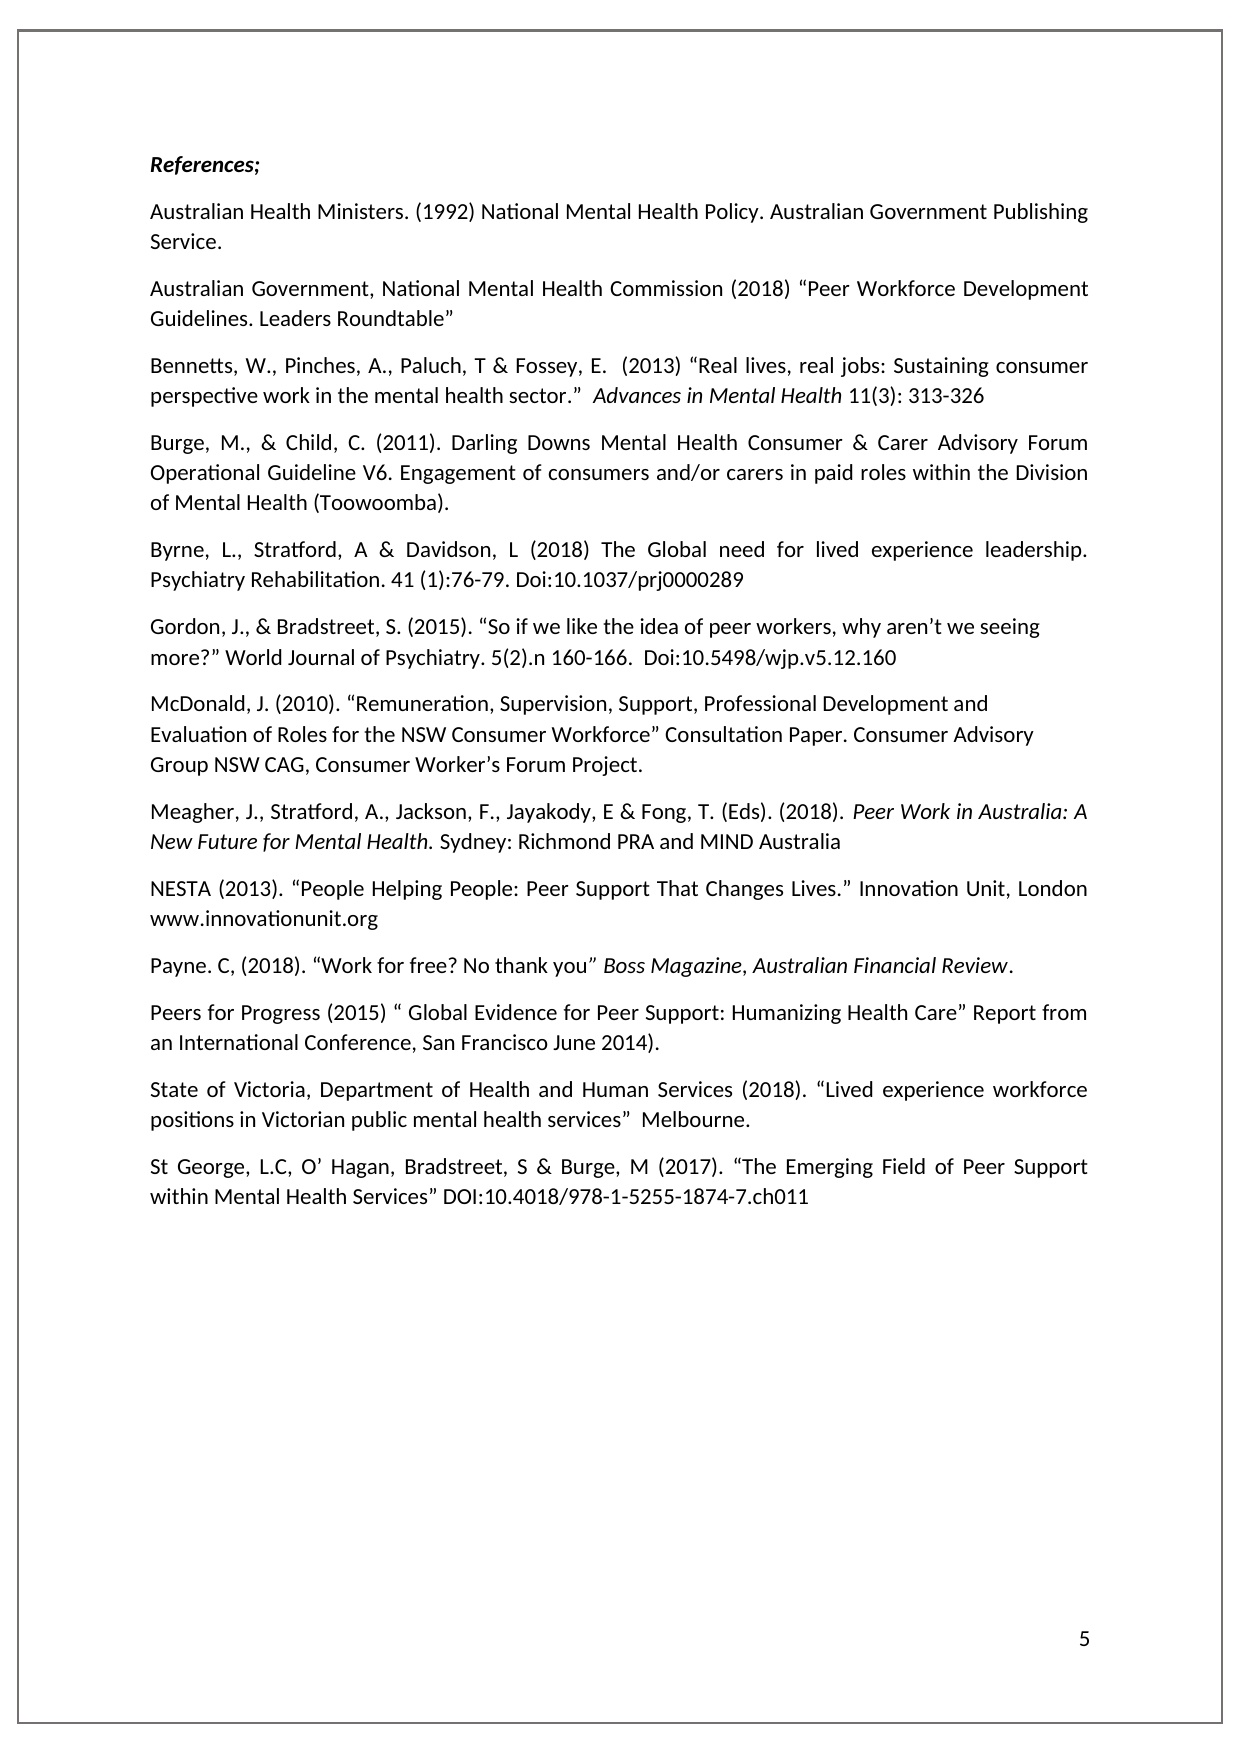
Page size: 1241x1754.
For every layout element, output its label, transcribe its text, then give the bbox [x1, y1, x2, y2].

text Australian Government, National Mental Health Commission (2018) “Peer Workforce Development Guidelines. Leaders Roundtable” [150, 274, 1090, 332]
text NESTA (2013). “People Helping People: Peer Support That Changes Lives.” Innovation Unit, London www.innovationunit.org [150, 874, 1090, 932]
text Payne. C, (2018). “Work for free? No thank you” Boss Magazine, Australian Financial Review. [150, 951, 1090, 979]
text Gordon, J., & Bradstreet, S. (2015). “So if we like the idea of peer workers, why aren’t we seeing more?” World Journal of Psychiatry. 5(2).n 160-166. Doi:10.5498/wjp.v5.12.160 [150, 612, 1090, 671]
text Byrne, L., Stratford, A & Davidson, L (2018) The Global need for lived experience leadership. Psychiatry Rehabilitation. 41 (1):76-79. Doi:10.1037/prj0000289 [150, 535, 1090, 594]
text Peers for Progress (2015) “ Global Evidence for Peer Support: Humanizing Health Care” Report from an International Conference, San Francisco June 2014). [150, 998, 1090, 1056]
text Meagher, J., Stratford, A., Jackson, F., Jayakody, E & Fong, T. (Eds). (2018). Peer Work in Australia: A New Future for Mental Health. Sydney: Richmond PRA and MIND Australia [150, 797, 1090, 855]
text Australian Health Ministers. (1992) National Mental Health Policy. Australian Government Publishing Service. [150, 197, 1090, 255]
text References; [150, 150, 1090, 178]
text Bennetts, W., Pinches, A., Paluch, T & Fossey, E. (2013) “Real lives, real jobs: Sustaining consumer perspective work in the mental health sector.” Advances in Mental Health 11(3): 313-326 [150, 351, 1090, 409]
text Burge, M., & Child, C. (2011). Darling Downs Mental Health Consumer & Carer Advisory Forum Operational Guideline V6. Engagement of consumers and/or carers in paid roles within the Division of Mental Health (Toowoomba). [150, 428, 1090, 517]
text McDonald, J. (2010). “Remuneration, Supervision, Support, Professional Development and Evaluation of Roles for the NSW Consumer Workforce” Consultation Paper. Consumer Advisory Group NSW CAG, Consumer Worker’s Forum Project. [150, 689, 1090, 778]
text St George, L.C, O’ Hagan, Bradstreet, S & Burge, M (2017). “The Emerging Field of Peer Support within Mental Health Services” DOI:10.4018/978-1-5255-1874-7.ch011 [150, 1152, 1090, 1210]
text State of Victoria, Department of Health and Human Services (2018). “Lived experience workforce positions in Victorian public mental health services” Melbourne. [150, 1075, 1090, 1133]
